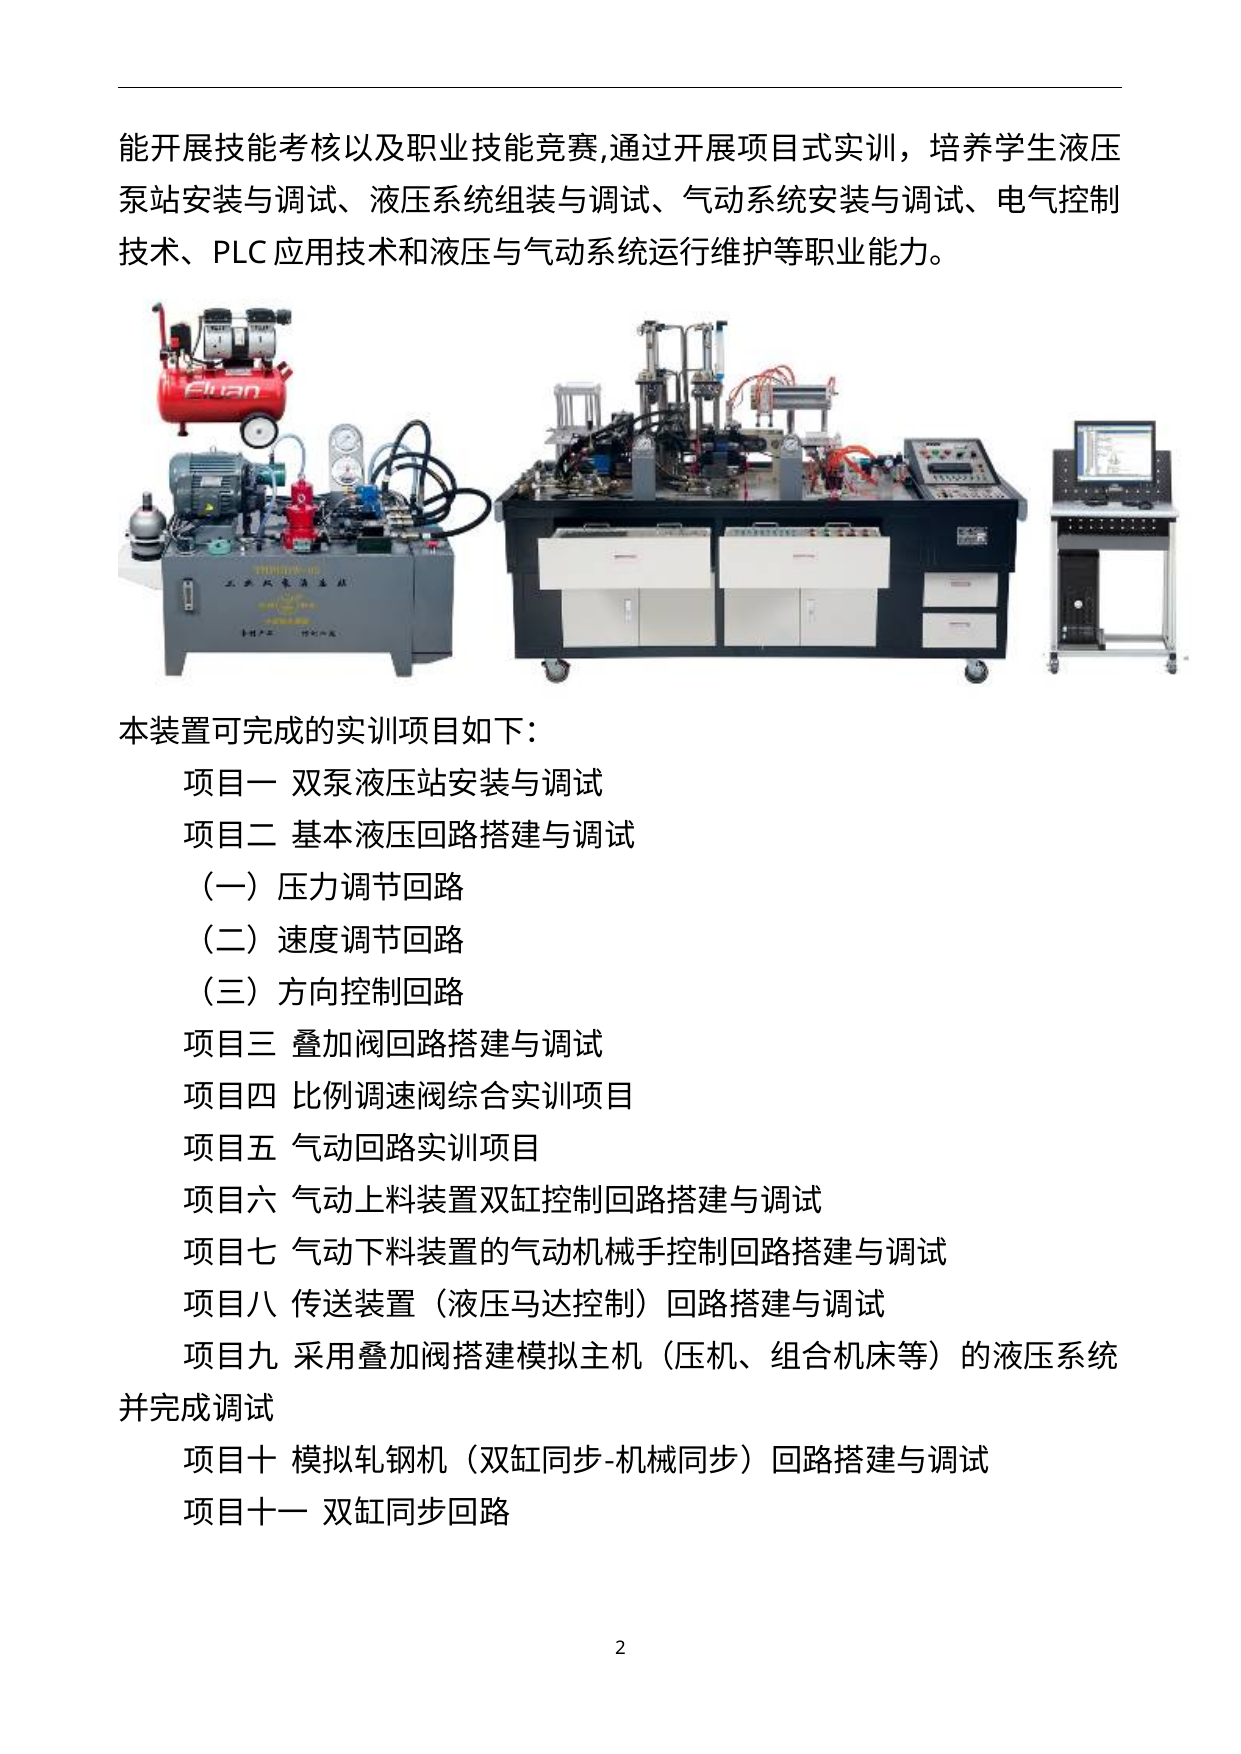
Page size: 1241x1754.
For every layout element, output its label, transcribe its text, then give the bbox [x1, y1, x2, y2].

text （一）压力调节回路 [118, 857, 1122, 909]
text 项目五 气动回路实训项目 [118, 1118, 1122, 1170]
text 项目四 比例调速阀综合实训项目 [118, 1066, 1122, 1118]
text 项目九 采用叠加阀搭建模拟主机（压机、组合机床等）的液压系统并完成调试 [118, 1326, 1122, 1430]
text 项目七 气动下料装置的气动机械手控制回路搭建与调试 [118, 1222, 1122, 1274]
text 项目二 基本液压回路搭建与调试 [118, 805, 1122, 857]
text 项目六 气动上料装置双缸控制回路搭建与调试 [118, 1170, 1122, 1222]
text 项目三 叠加阀回路搭建与调试 [118, 1013, 1122, 1066]
text 项目十一 双缸同步回路 [118, 1482, 1122, 1534]
text 项目十 模拟轧钢机（双缸同步-机械同步）回路搭建与调试 [118, 1430, 1122, 1482]
text （三）方向控制回路 [118, 961, 1122, 1013]
text 项目八 传送装置（液压马达控制）回路搭建与调试 [118, 1274, 1122, 1326]
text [118, 118, 1122, 274]
picture [118, 274, 1192, 701]
text 本装置可完成的实训项目如下： [118, 701, 1122, 753]
text （二）速度调节回路 [118, 909, 1122, 961]
text 项目一 双泵液压站安装与调试 [118, 753, 1122, 805]
